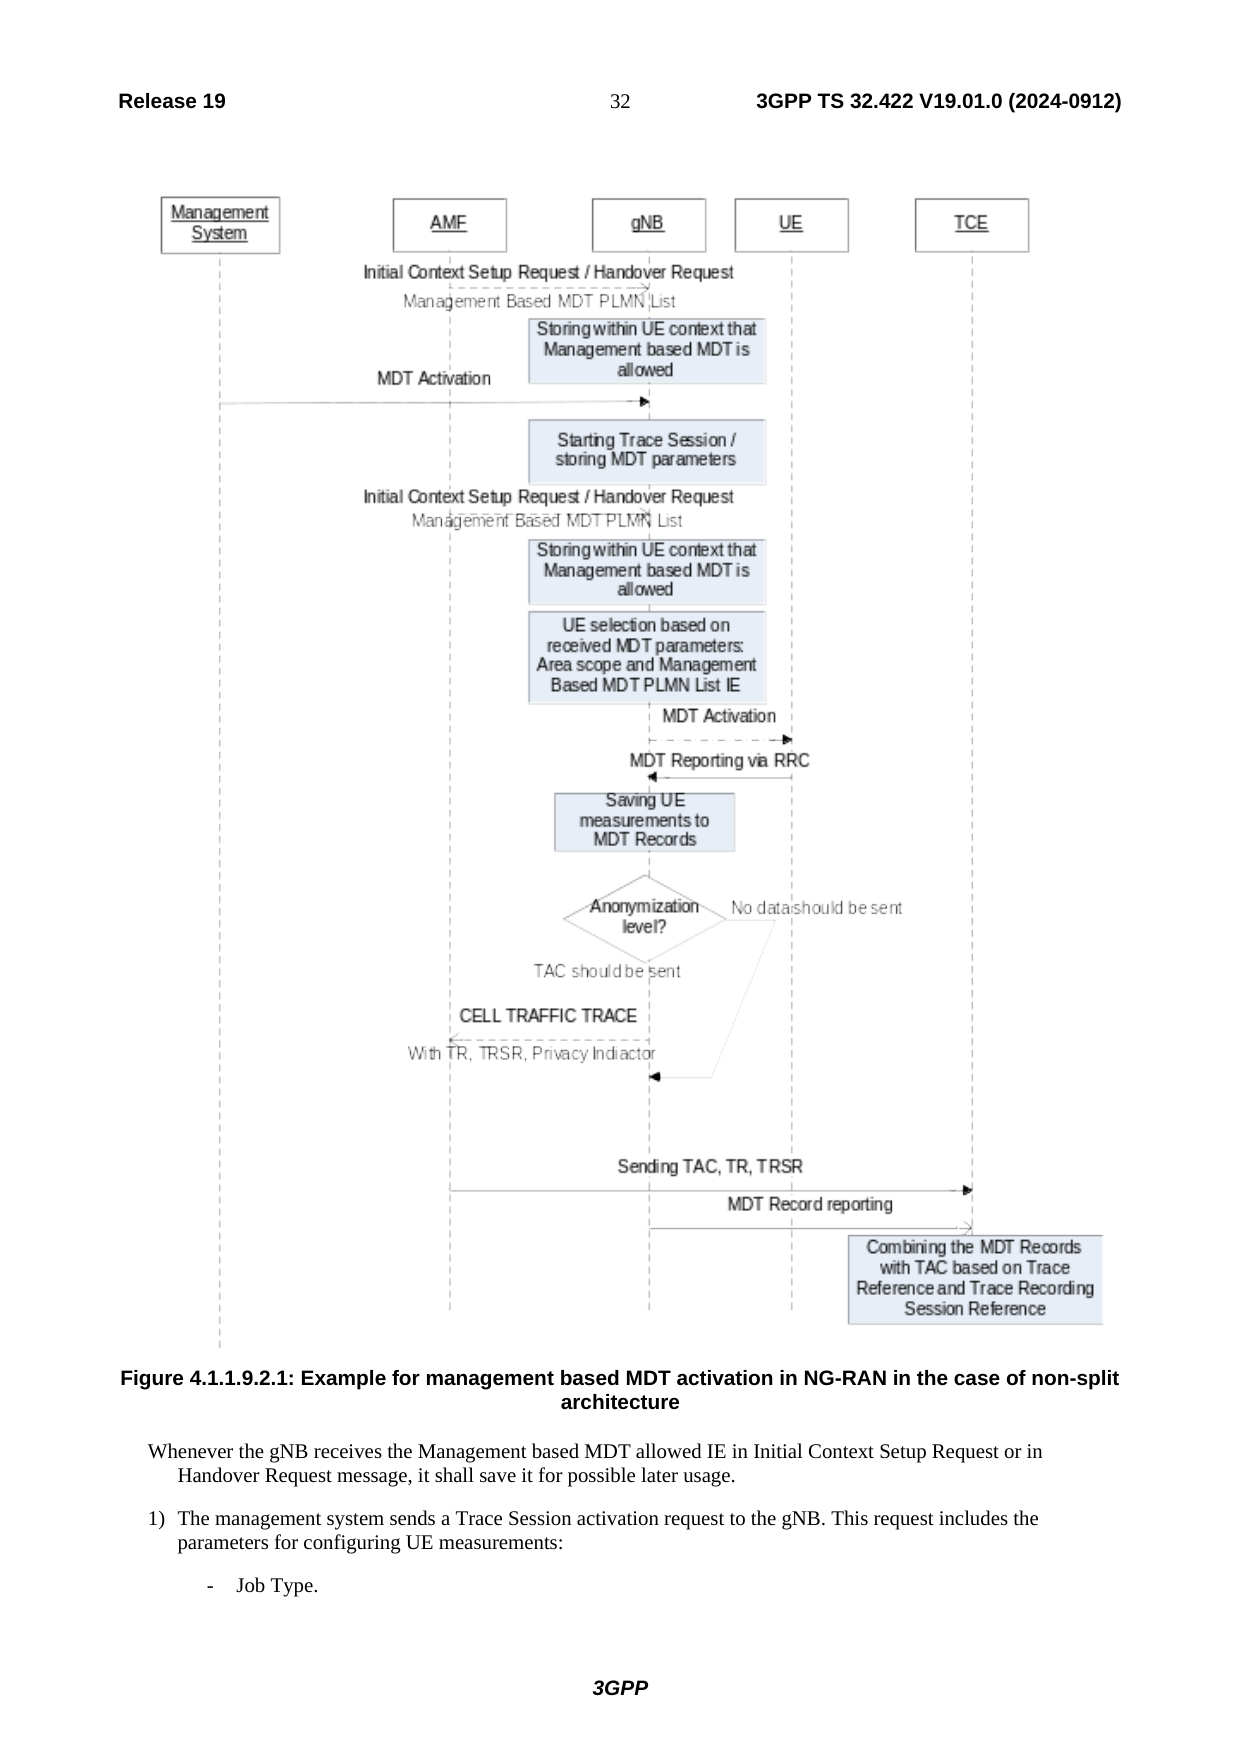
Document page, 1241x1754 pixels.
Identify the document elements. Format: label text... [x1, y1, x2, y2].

text 1) The management system sends a Trace Session activation request to the gNB. This request includes the parameters for configuring UE measurements: [148, 1506, 1122, 1554]
text Whenever the gNB receives the Management based MDT allowed IE in Initial Context Setup Request or in Handover Request message, it shall save it for possible later usage. [148, 1439, 1122, 1487]
text - Job Type. [207, 1573, 1122, 1597]
text Figure 4.1.1.9.2.1: Example for management based MDT activation in NG-RAN in the case of non-split architecture [118, 1366, 1122, 1414]
